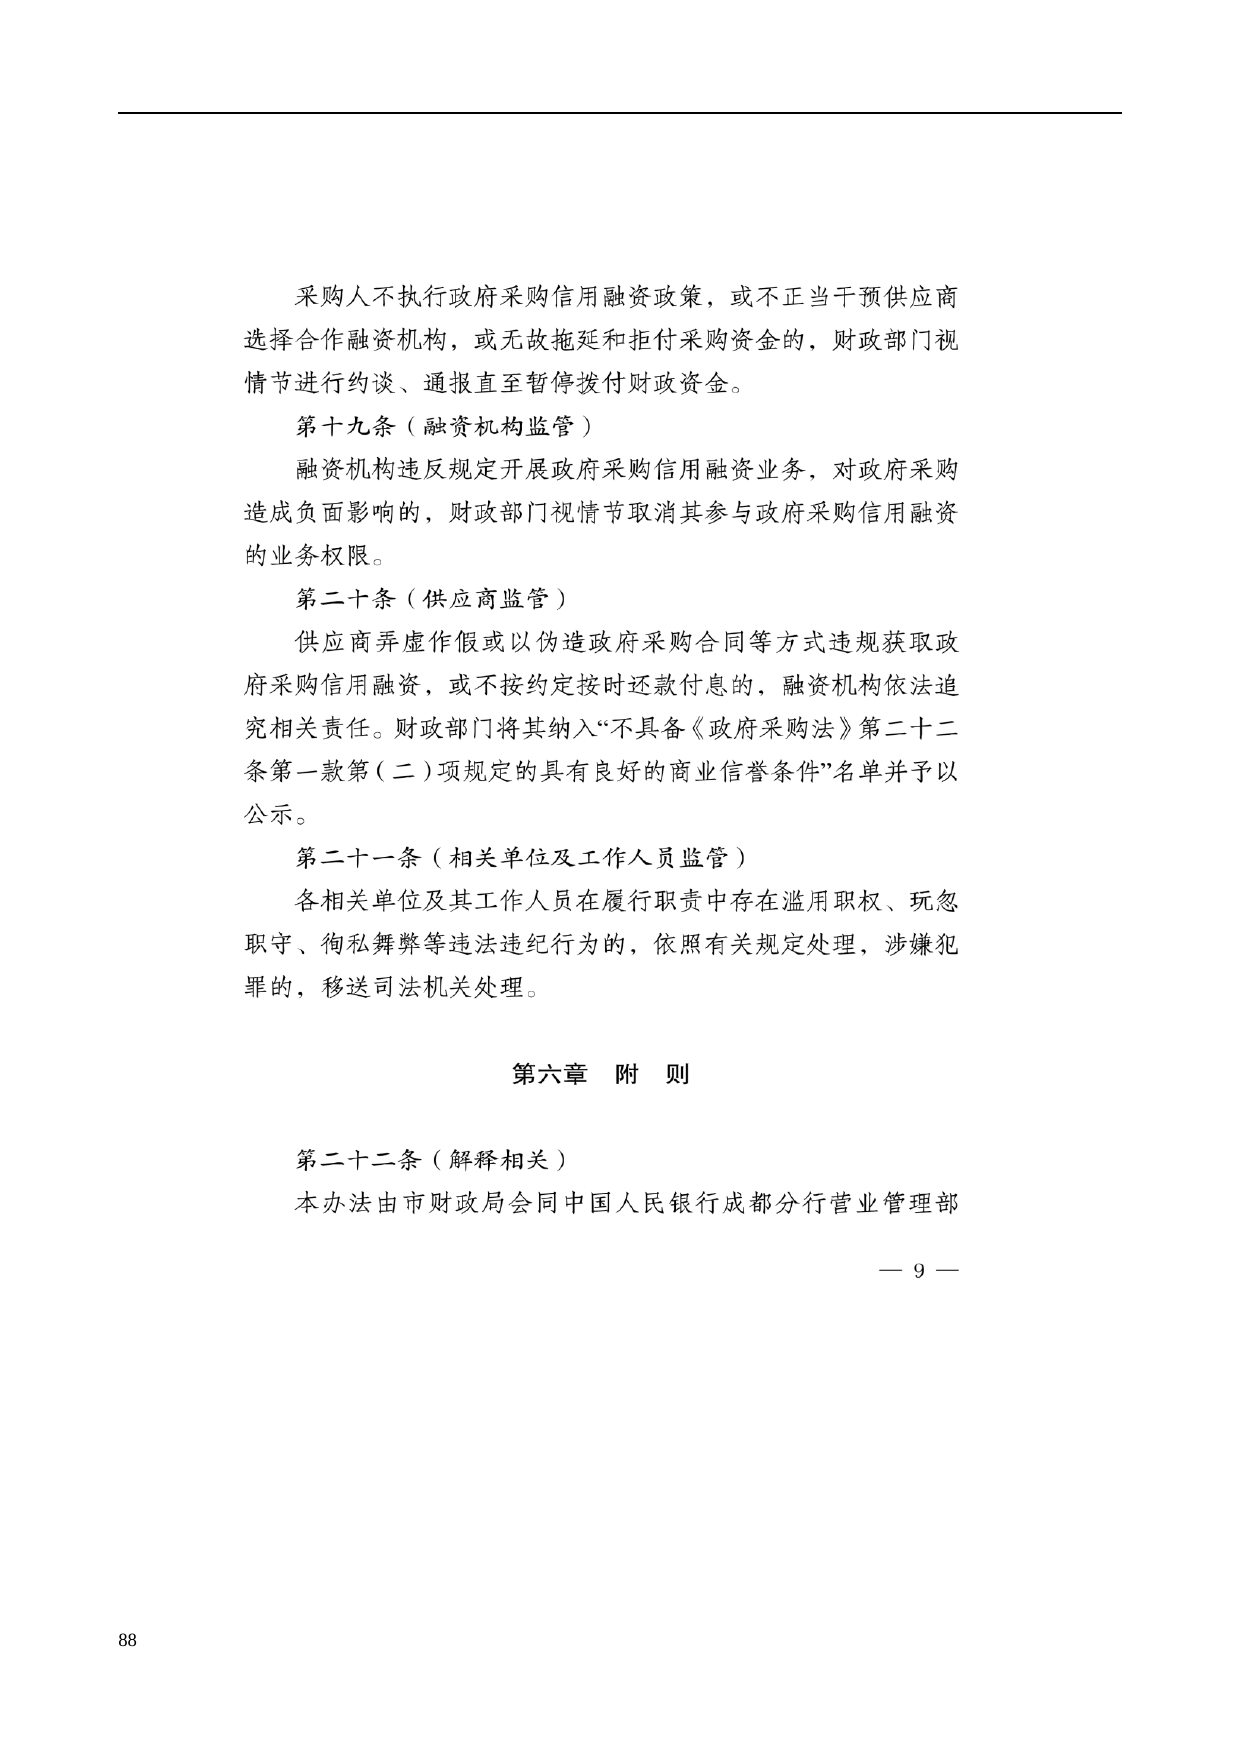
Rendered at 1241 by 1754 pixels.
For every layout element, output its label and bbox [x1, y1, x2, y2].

picture [118, 118, 1081, 1377]
